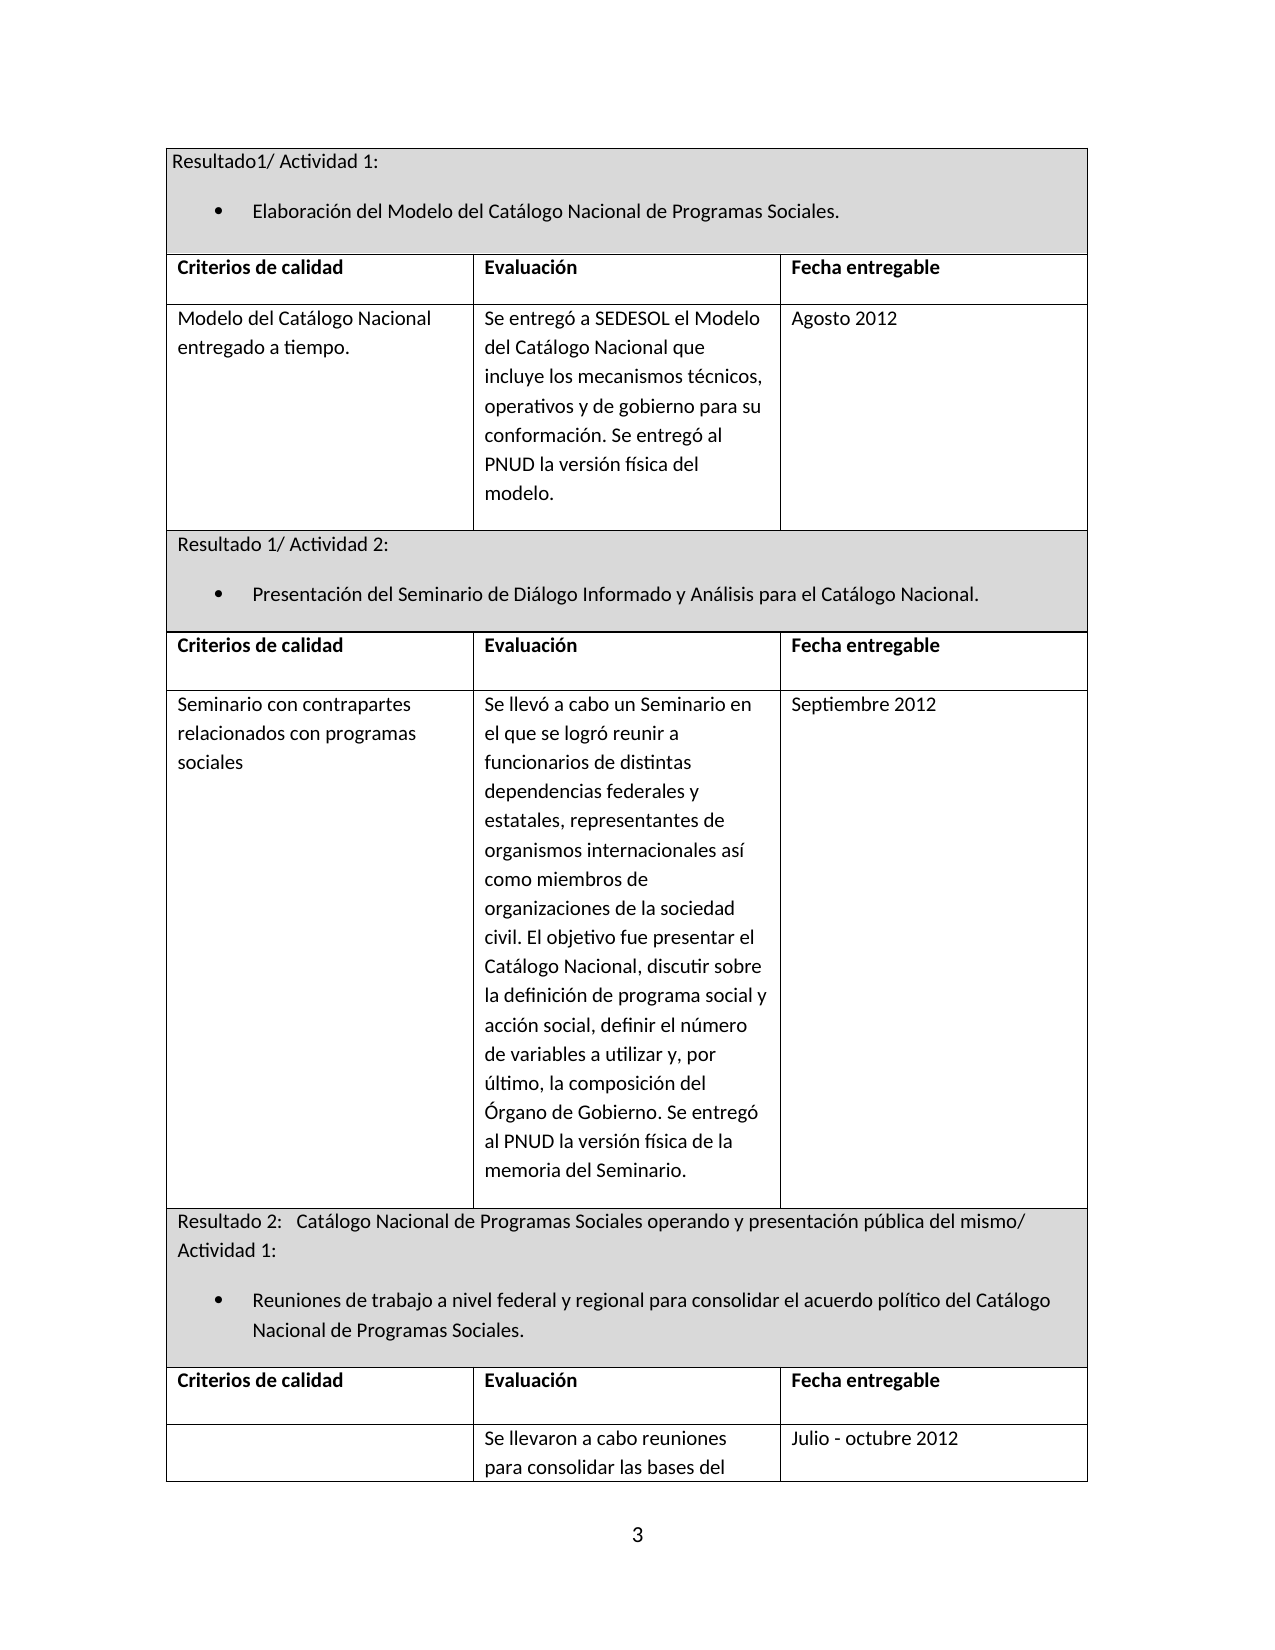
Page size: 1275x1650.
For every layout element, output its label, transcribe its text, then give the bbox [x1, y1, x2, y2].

table_cell Resultado 2: Catálogo Nacional de Programas Sociales operando y presentación pública del mismo/ Actividad 1: Reuniones de trabajo a nivel federal y regional para consolidar el acuerdo político del Catálogo Nacional de Programas Sociales. [167, 1209, 1087, 1367]
table_cell Fecha entregable [781, 255, 1087, 304]
table_cell Resultado 1/ Actividad 2: Presentación del Seminario de Diálogo Informado y Análisis para el Catálogo Nacional. [167, 531, 1087, 631]
table_cell Evaluación [474, 1368, 780, 1424]
table_cell Criterios de calidad [167, 255, 473, 304]
table_cell Criterios de calidad [167, 1368, 473, 1424]
table_cell Seminario con contrapartes relacionados con programas sociales [167, 691, 473, 1207]
table_cell Se entregó a SEDESOL el Modelo del Catálogo Nacional que incluye los mecanismos técnicos, operativos y de gobierno para su conformación. Se entregó al PNUD la versión física del modelo. [474, 305, 780, 530]
table_cell Septiembre 2012 [781, 691, 1087, 1207]
table_cell Criterios de calidad [167, 633, 473, 690]
table_cell Evaluación [474, 255, 780, 304]
table_cell Agosto 2012 [781, 305, 1087, 530]
table_cell Modelo del Catálogo Nacional entregado a tiempo. [167, 305, 473, 530]
table_cell [167, 1425, 473, 1481]
table_cell Evaluación [474, 633, 780, 690]
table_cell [474, 1425, 780, 1481]
table_cell Se llevó a cabo un Seminario en el que se logró reunir a funcionarios de distintas dependencias federales y estatales, representantes de organismos internacionales así como miembros de organizaciones de la sociedad civil. El objetivo fue presentar el Catálogo Nacional, discutir sobre la definición de programa social y acción social, definir el número de variables a utilizar y, por último, la composición del Órgano de Gobierno. Se entregó al PNUD la versión física de la memoria del Seminario. [474, 691, 780, 1207]
table_cell Fecha entregable [781, 1368, 1087, 1424]
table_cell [781, 1425, 1087, 1481]
table_cell Resultado1/ Actividad 1: Elaboración del Modelo del Catálogo Nacional de Programas Sociales. [167, 149, 1087, 253]
table_cell Fecha entregable [781, 633, 1087, 690]
